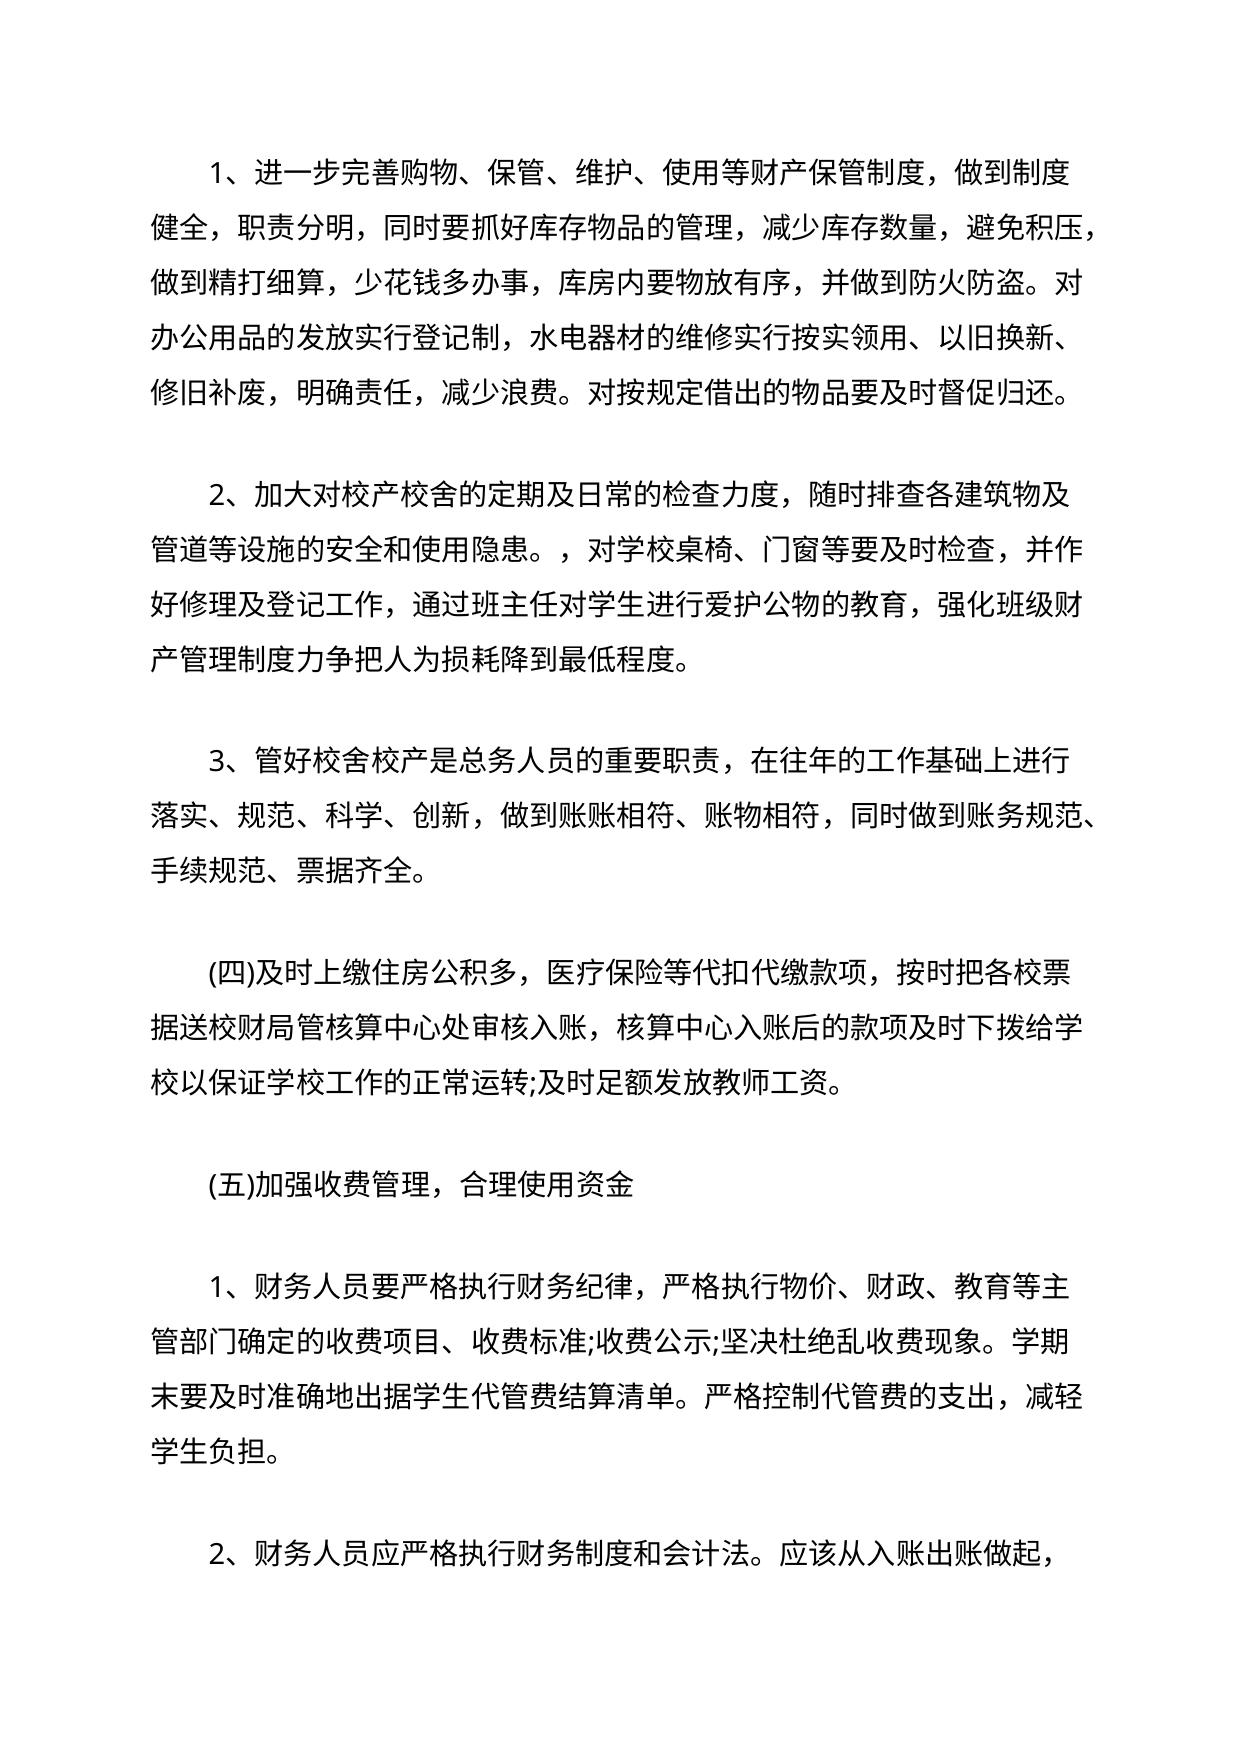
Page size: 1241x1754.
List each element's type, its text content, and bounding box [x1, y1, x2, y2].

text 1、财务人员要严格执行财务纪律，严格执行物价、财政、教育等主管部门确定的收费项目、收费标准;收费公示;坚决杜绝乱收费现象。学期末要及时准确地出据学生代管费结算清单。严格控制代管费的支出，减轻学生负担。 [150, 1263, 1090, 1471]
text 1、进一步完善购物、保管、维护、使用等财产保管制度，做到制度健全，职责分明，同时要抓好库存物品的管理，减少库存数量，避免积压，做到精打细算，少花钱多办事，库房内要物放有序，并做到防火防盗。对办公用品的发放实行登记制，水电器材的维修实行按实领用、以旧换新、修旧补废，明确责任，减少浪费。对按规定借出的物品要及时督促归还。 [150, 150, 1090, 412]
text (四)及时上缴住房公积多，医疗保险等代扣代缴款项，按时把各校票据送校财局管核算中心处审核入账，核算中心入账后的款项及时下拨给学校以保证学校工作的正常运转;及时足额发放教师工资。 [150, 950, 1090, 1102]
text 2、加大对校产校舍的定期及日常的检查力度，随时排查各建筑物及管道等设施的安全和使用隐患。，对学校桌椅、门窗等要及时检查，并作好修理及登记工作，通过班主任对学生进行爱护公物的教育，强化班级财产管理制度力争把人为损耗降到最低程度。 [150, 471, 1090, 678]
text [150, 1530, 1090, 1573]
text (五)加强收费管理，合理使用资金 [150, 1162, 1090, 1204]
text 3、管好校舍校产是总务人员的重要职责，在往年的工作基础上进行落实、规范、科学、创新，做到账账相符、账物相符，同时做到账务规范、手续规范、票据齐全。 [150, 738, 1090, 890]
